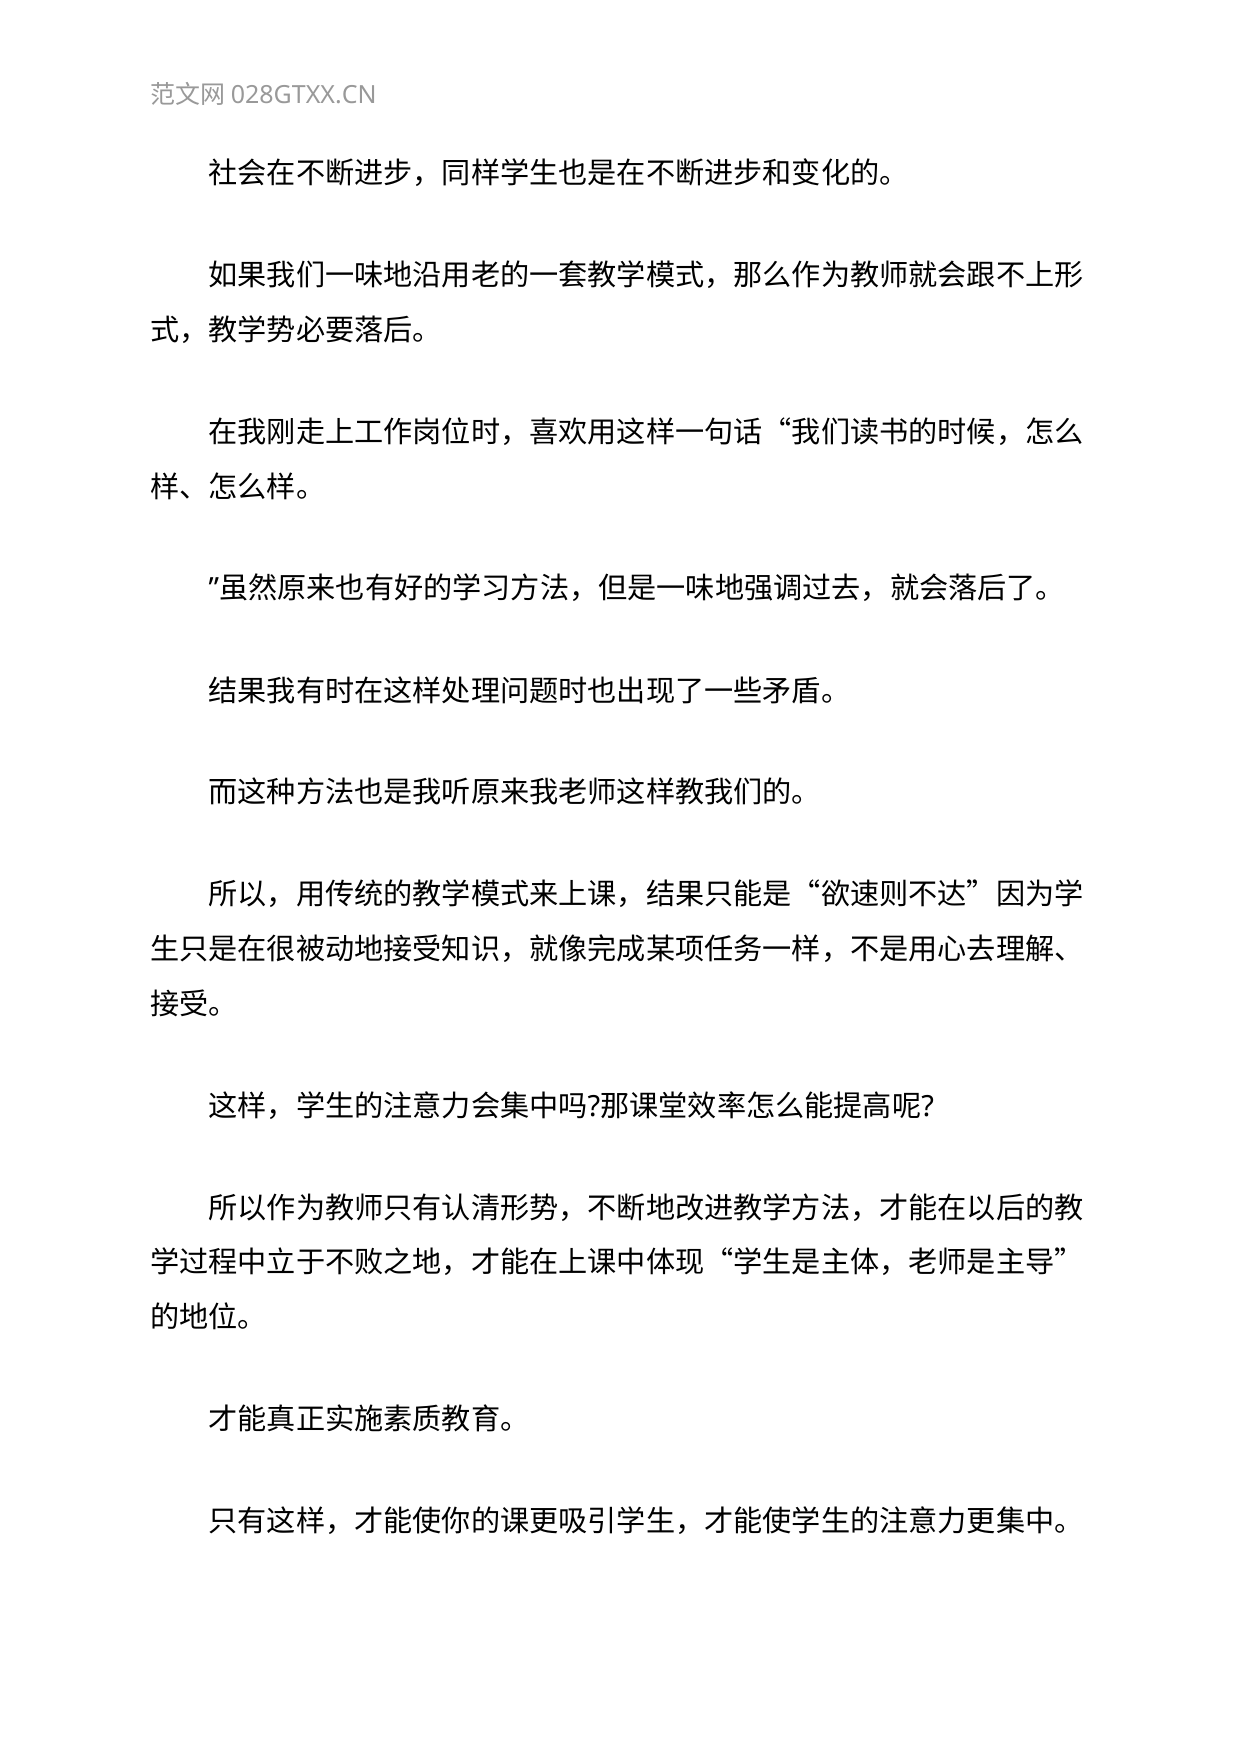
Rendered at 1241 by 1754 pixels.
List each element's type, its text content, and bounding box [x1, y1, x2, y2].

text ”虽然原来也有好的学习方法，但是一味地强调过去，就会落后了。 [150, 565, 1090, 607]
text 在我刚走上工作岗位时，喜欢用这样一句话“我们读书的时候，怎么样、怎么样。 [150, 408, 1090, 506]
text 而这种方法也是我听原来我老师这样教我们的。 [150, 769, 1090, 811]
text 才能真正实施素质教育。 [150, 1396, 1090, 1438]
text 只有这样，才能使你的课更吸引学生，才能使学生的注意力更集中。 [150, 1497, 1090, 1540]
text 结果我有时在这样处理问题时也出现了一些矛盾。 [150, 667, 1090, 709]
text 如果我们一味地沿用老的一套教学模式，那么作为教师就会跟不上形式，教学势必要落后。 [150, 252, 1090, 349]
text 社会在不断进步，同样学生也是在不断进步和变化的。 [150, 150, 1090, 192]
text 所以作为教师只有认清形势，不断地改进教学方法，才能在以后的教学过程中立于不败之地，才能在上课中体现“学生是主体，老师是主导”的地位。 [150, 1184, 1090, 1336]
text 这样，学生的注意力会集中吗?那课堂效率怎么能提高呢? [150, 1082, 1090, 1124]
text 所以，用传统的教学模式来上课，结果只能是“欲速则不达”因为学生只是在很被动地接受知识，就像完成某项任务一样，不是用心去理解、接受。 [150, 871, 1090, 1023]
